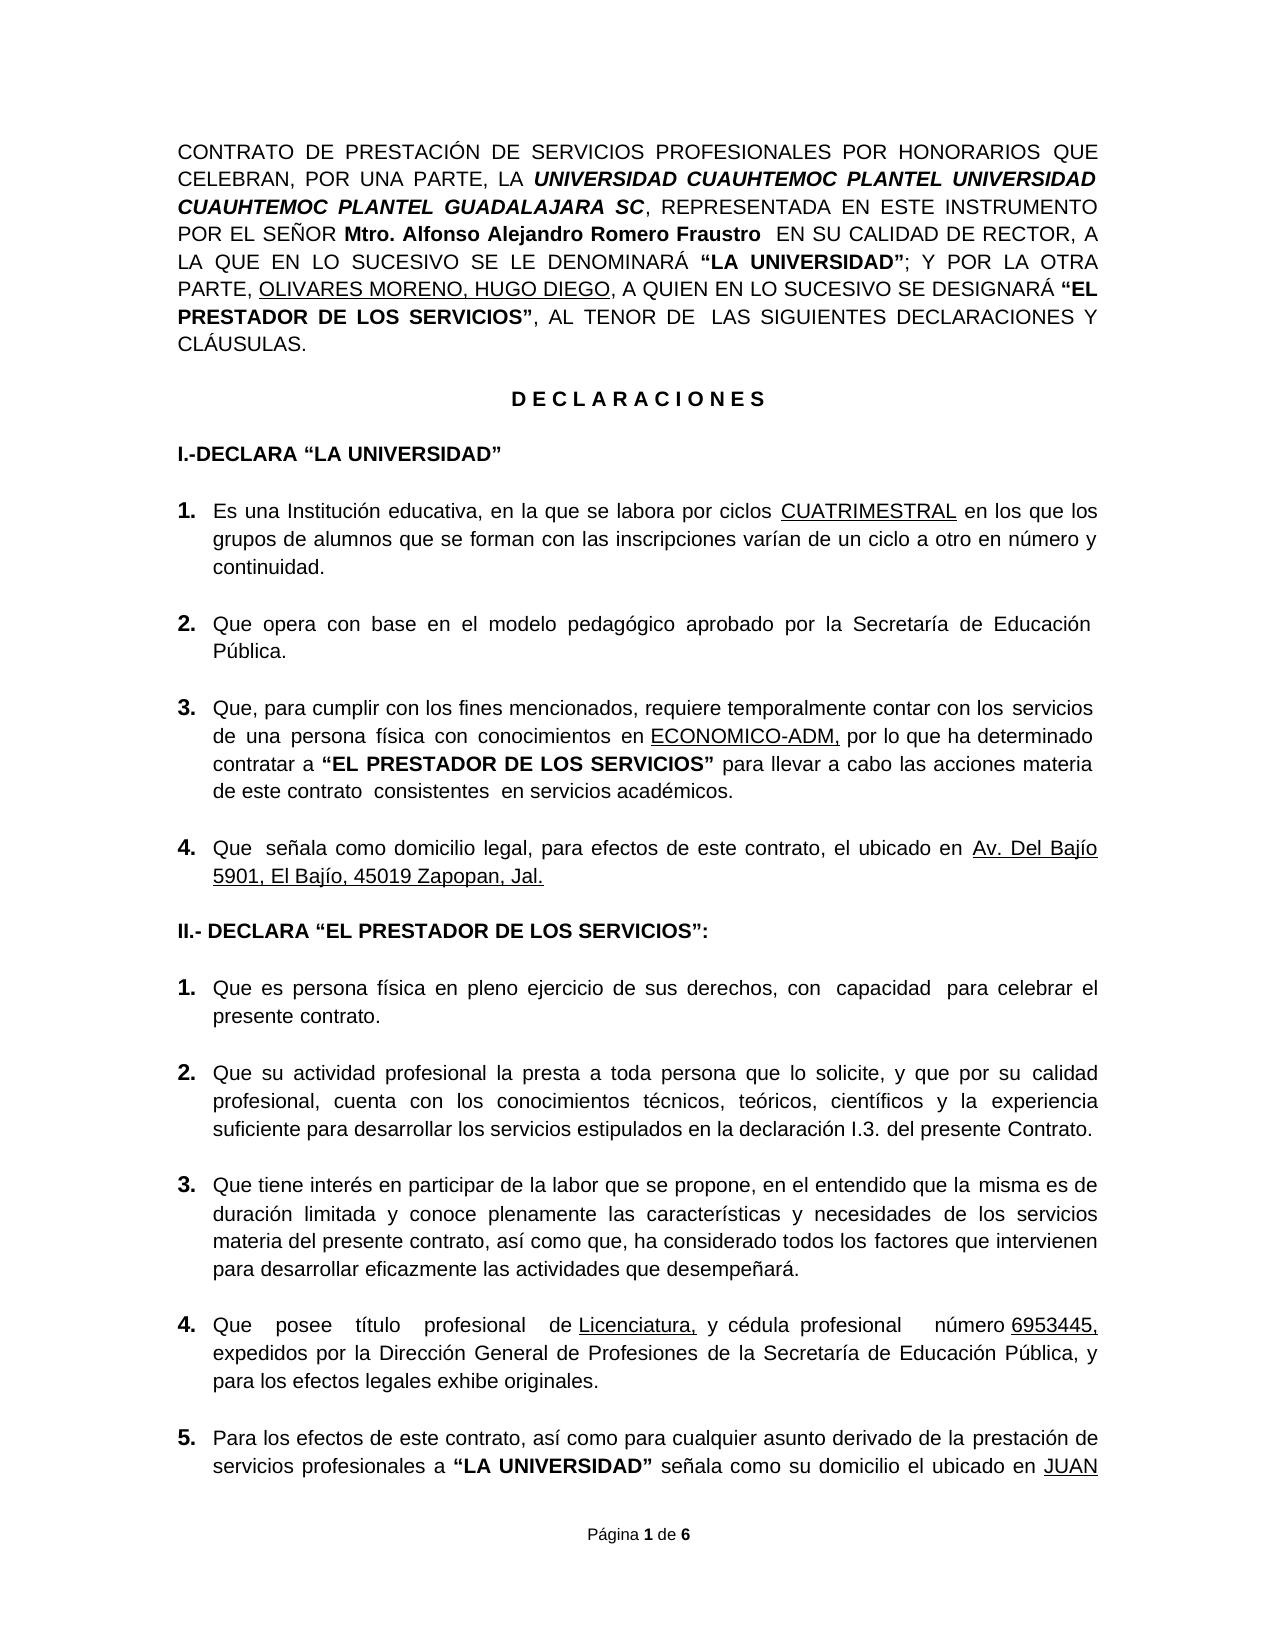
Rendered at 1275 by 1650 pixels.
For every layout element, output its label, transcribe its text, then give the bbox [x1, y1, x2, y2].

list Que posee título profesional de Licenciatura, y cédula profesional número 6953445, expedidos por la Dirección General de Profesiones de la Secretaría de Educación Pública, y para los efectos legales exhibe originales. [177, 1311, 1098, 1393]
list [177, 1424, 1098, 1478]
subtitle II.- DECLARA “EL PRESTADOR DE LOS SERVICIOS”: [177, 919, 1110, 943]
list Que señala como domicilio legal, para efectos de este contrato, el ubicado en Av. Del Bajío 5901, El Bajío, 45019 Zapopan, Jal. [177, 834, 1098, 888]
list Que tiene interés en participar de la labor que se propone, en el entendido que la misma es de duración limitada y conoce plenamente las características y necesidades de los servicios materia del presente contrato, así como que, ha considerado todos los factores que intervienen para desarrollar eficazmente las actividades que desempeñará. [177, 1171, 1098, 1280]
text I.-DECLARA “LA UNIVERSIDAD” [177, 442, 1110, 466]
list Es una Institución educativa, en la que se labora por ciclos CUATRIMESTRAL en los que los grupos de alumnos que se forman con las inscripciones varían de un ciclo a otro en número y continuidad. [177, 497, 1098, 578]
list Que opera con base en el modelo pedagógico aprobado por la Secretaría de Educación Pública. [177, 609, 1092, 663]
text CONTRATO DE PRESTACIÓN DE SERVICIOS PROFESIONALES POR HONORARIOS QUE CELEBRAN, POR UNA PARTE, LA UNIVERSIDAD CUAUHTEMOC PLANTEL UNIVERSIDAD CUAUHTEMOC PLANTEL GUADALAJARA SC, REPRESENTADA EN ESTE INSTRUMENTO POR EL SEÑOR Mtro. Alfonso Alejandro Romero Fraustro EN SU CALIDAD DE RECTOR, A LA QUE EN LO SUCESIVO SE LE DENOMINARÁ “LA UNIVERSIDAD”; Y POR LA OTRA PARTE, OLIVARES MORENO, HUGO DIEGO, A QUIEN EN LO SUCESIVO SE DESIGNARÁ “EL PRESTADOR DE LOS SERVICIOS”, AL TENOR DE LAS SIGUIENTES DECLARACIONES Y CLÁUSULAS. [177, 139, 1098, 356]
subtitle D E C L A R A C I O N E S [177, 387, 1098, 411]
list Que, para cumplir con los fines mencionados, requiere temporalmente contar con los servicios de una persona física con conocimientos en ECONOMICO-ADM, por lo que ha determinado contratar a “EL PRESTADOR DE LOS SERVICIOS” para llevar a cabo las acciones materia de este contrato consistentes en servicios académicos. [177, 694, 1093, 803]
list Que su actividad profesional la presta a toda persona que lo solicite, y que por su calidad profesional, cuenta con los conocimientos técnicos, teóricos, científicos y la experiencia suficiente para desarrollar los servicios estipulados en la declaración I.3. del presente Contrato. [177, 1059, 1098, 1140]
list Que es persona física en pleno ejercicio de sus derechos, con capacidad para celebrar el presente contrato. [177, 974, 1098, 1028]
